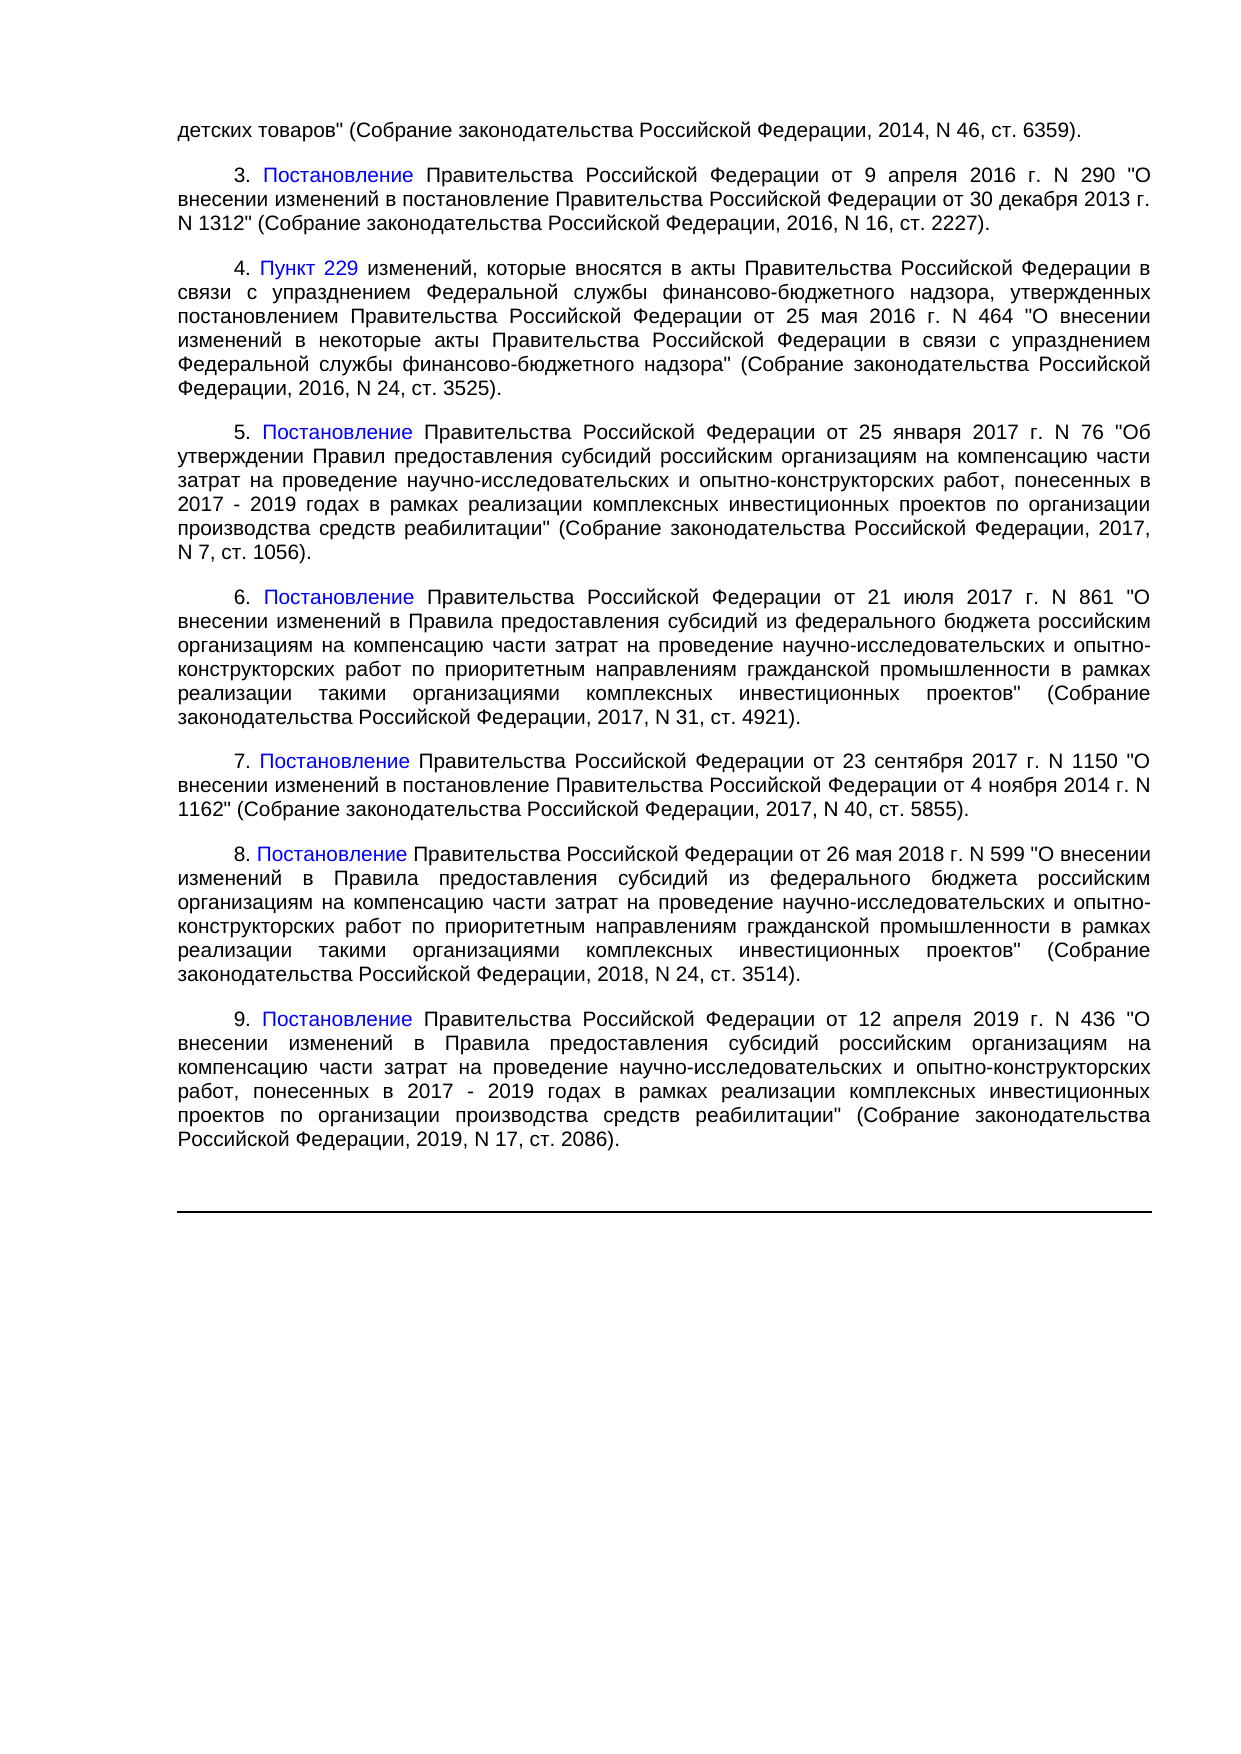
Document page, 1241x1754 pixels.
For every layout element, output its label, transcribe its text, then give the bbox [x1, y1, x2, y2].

text 7. Постановление Правительства Российской Федерации от 23 сентября 2017 г. N 1150 "О внесении изменений в постановление Правительства Российской Федерации от 4 ноября 2014 г. N 1162" (Собрание законодательства Российской Федерации, 2017, N 40, ст. 5855). [177, 749, 1152, 821]
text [177, 118, 1152, 142]
text 8. Постановление Правительства Российской Федерации от 26 мая 2018 г. N 599 "О внесении изменений в Правила предоставления субсидий из федерального бюджета российским организациям на компенсацию части затрат на проведение научно-исследовательских и опытно-конструкторских работ по приоритетным направлениям гражданской промышленности в рамках реализации такими организациями комплексных инвестиционных проектов" (Собрание законодательства Российской Федерации, 2018, N 24, ст. 3514). [177, 842, 1152, 986]
text 4. Пункт 229 изменений, которые вносятся в акты Правительства Российской Федерации в связи с упразднением Федеральной службы финансово-бюджетного надзора, утвержденных постановлением Правительства Российской Федерации от 25 мая 2016 г. N 464 "О внесении изменений в некоторые акты Правительства Российской Федерации в связи с упразднением Федеральной службы финансово-бюджетного надзора" (Собрание законодательства Российской Федерации, 2016, N 24, ст. 3525). [177, 256, 1152, 399]
text 5. Постановление Правительства Российской Федерации от 25 января 2017 г. N 76 "Об утверждении Правил предоставления субсидий российским организациям на компенсацию части затрат на проведение научно-исследовательских и опытно-конструкторских работ, понесенных в 2017 - 2019 годах в рамках реализации комплексных инвестиционных проектов по организации производства средств реабилитации" (Собрание законодательства Российской Федерации, 2017, N 7, ст. 1056). [177, 420, 1152, 564]
text 6. Постановление Правительства Российской Федерации от 21 июля 2017 г. N 861 "О внесении изменений в Правила предоставления субсидий из федерального бюджета российским организациям на компенсацию части затрат на проведение научно-исследовательских и опытно-конструкторских работ по приоритетным направлениям гражданской промышленности в рамках реализации такими организациями комплексных инвестиционных проектов" (Собрание законодательства Российской Федерации, 2017, N 31, ст. 4921). [177, 585, 1152, 728]
text 9. Постановление Правительства Российской Федерации от 12 апреля 2019 г. N 436 "О внесении изменений в Правила предоставления субсидий российским организациям на компенсацию части затрат на проведение научно-исследовательских и опытно-конструкторских работ, понесенных в 2017 - 2019 годах в рамках реализации комплексных инвестиционных проектов по организации производства средств реабилитации" (Собрание законодательства Российской Федерации, 2019, N 17, ст. 2086). [177, 1007, 1152, 1150]
text 3. Постановление Правительства Российской Федерации от 9 апреля 2016 г. N 290 "О внесении изменений в постановление Правительства Российской Федерации от 30 декабря 2013 г. N 1312" (Собрание законодательства Российской Федерации, 2016, N 16, ст. 2227). [177, 163, 1152, 235]
